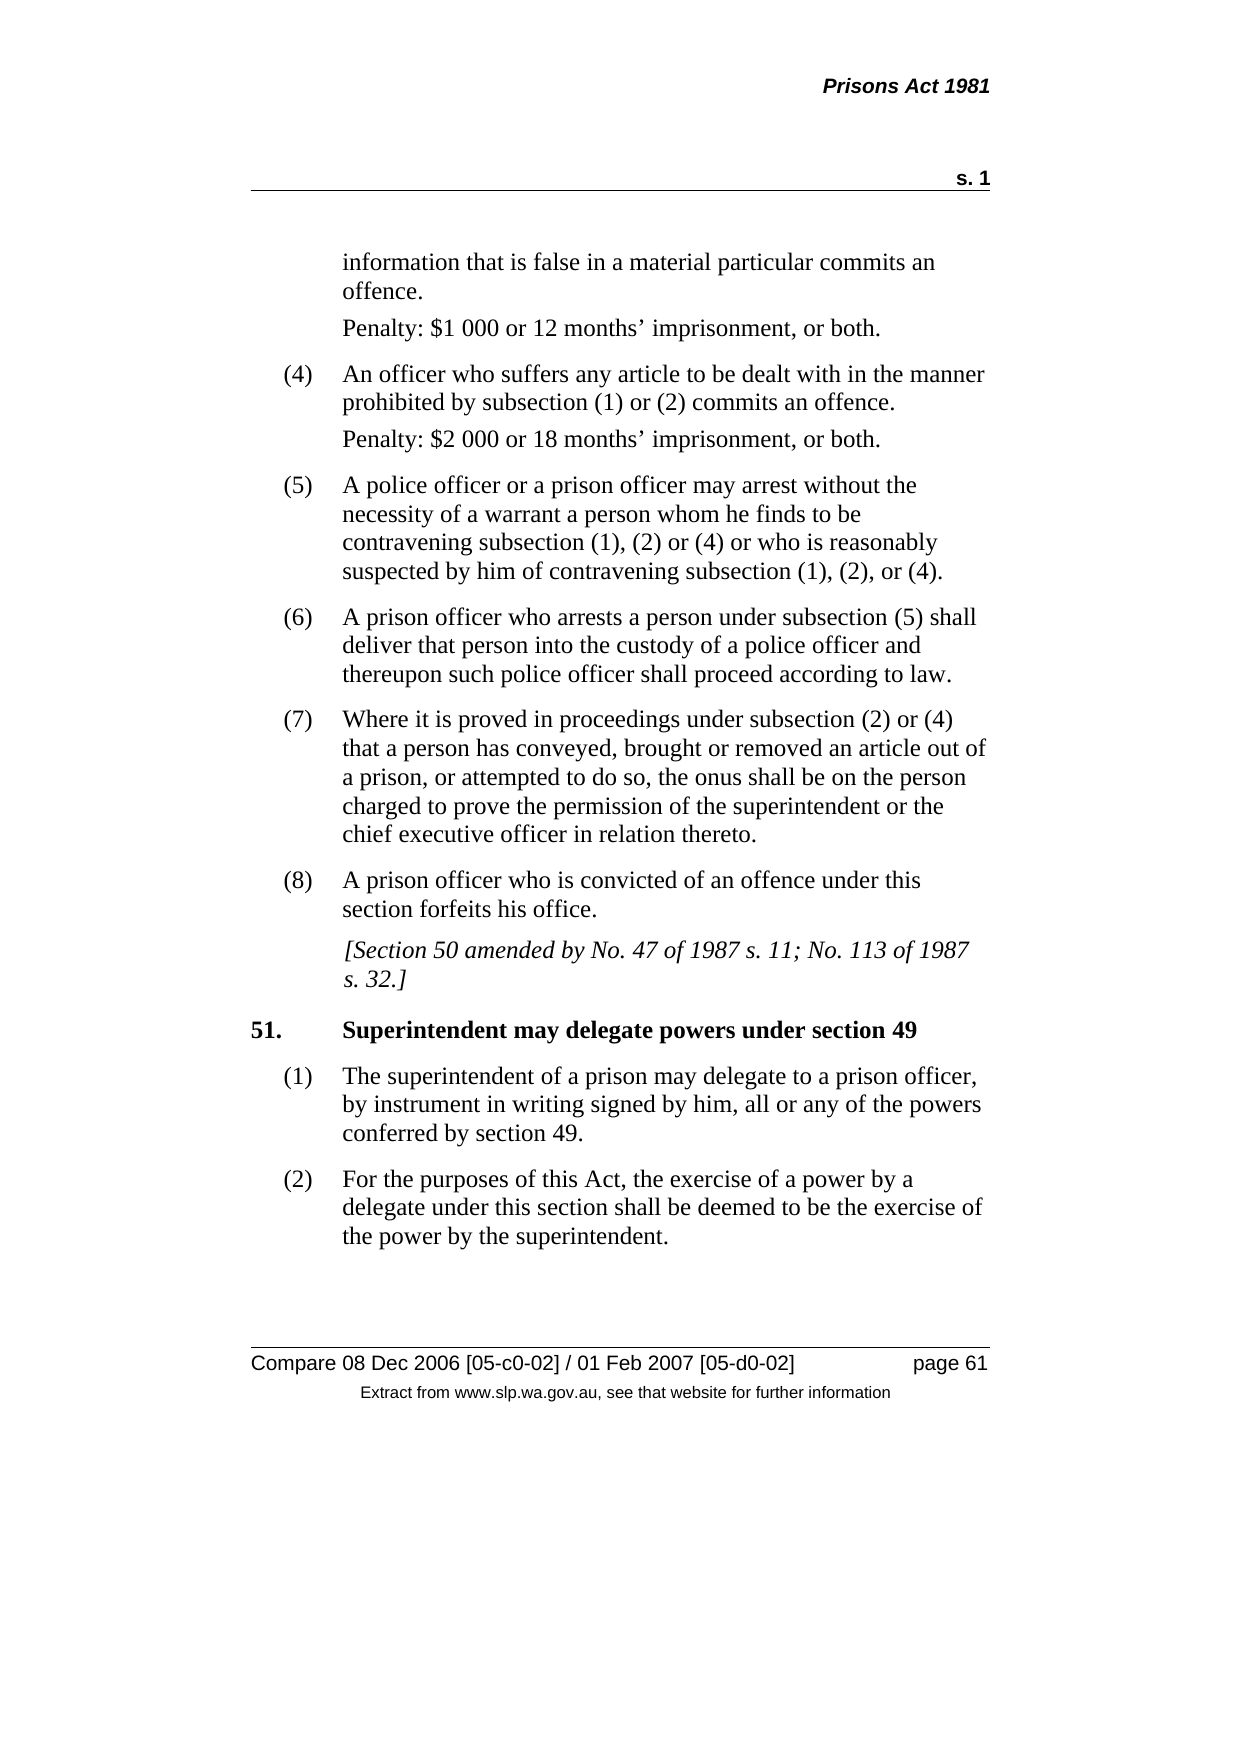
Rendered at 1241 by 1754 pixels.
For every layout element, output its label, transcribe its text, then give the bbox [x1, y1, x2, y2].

text (6) A prison officer who arrests a person under subsection (5) shall deliver that person into the custody of a police officer and thereupon such police officer shall proceed according to law. [251, 602, 990, 688]
text (1) The superintendent of a prison may delegate to a prison officer, by instrument in writing signed by him, all or any of the powers conferred by section 49. [251, 1061, 990, 1147]
text [Section 50 amended by No. 47 of 1987 s. 11; No. 113 of 1987 s. 32.] [251, 935, 990, 992]
text (7) Where it is proved in proceedings under subsection (2) or (4) that a person has conveyed, brought or removed an article out of a prison, or attempted to do so, the onus shall be on the person charged to prove the permission of the superintendent or the chief executive officer in relation thereto. [251, 704, 990, 848]
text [251, 247, 990, 305]
text Penalty: $1 000 or 12 months’ imprisonment, or both. [251, 313, 990, 342]
text (8) A prison officer who is convicted of an offence under this section forfeits his office. [251, 865, 990, 922]
text (2) For the purposes of this Act, the exercise of a power by a delegate under this section shall be deemed to be the exercise of the power by the superintendent. [251, 1164, 990, 1250]
subtitle 51. Superintendent may delegate powers under section 49 [251, 1015, 990, 1044]
text (5) A police officer or a prison officer may arrest without the necessity of a warrant a person whom he finds to be contravening subsection (1), (2) or (4) or who is reasonably suspected by him of contravening subsection (1), (2), or (4). [251, 470, 990, 585]
text (4) An officer who suffers any article to be dealt with in the manner prohibited by subsection (1) or (2) commits an offence. [251, 359, 990, 416]
text Penalty: $2 000 or 18 months’ imprisonment, or both. [251, 424, 990, 453]
